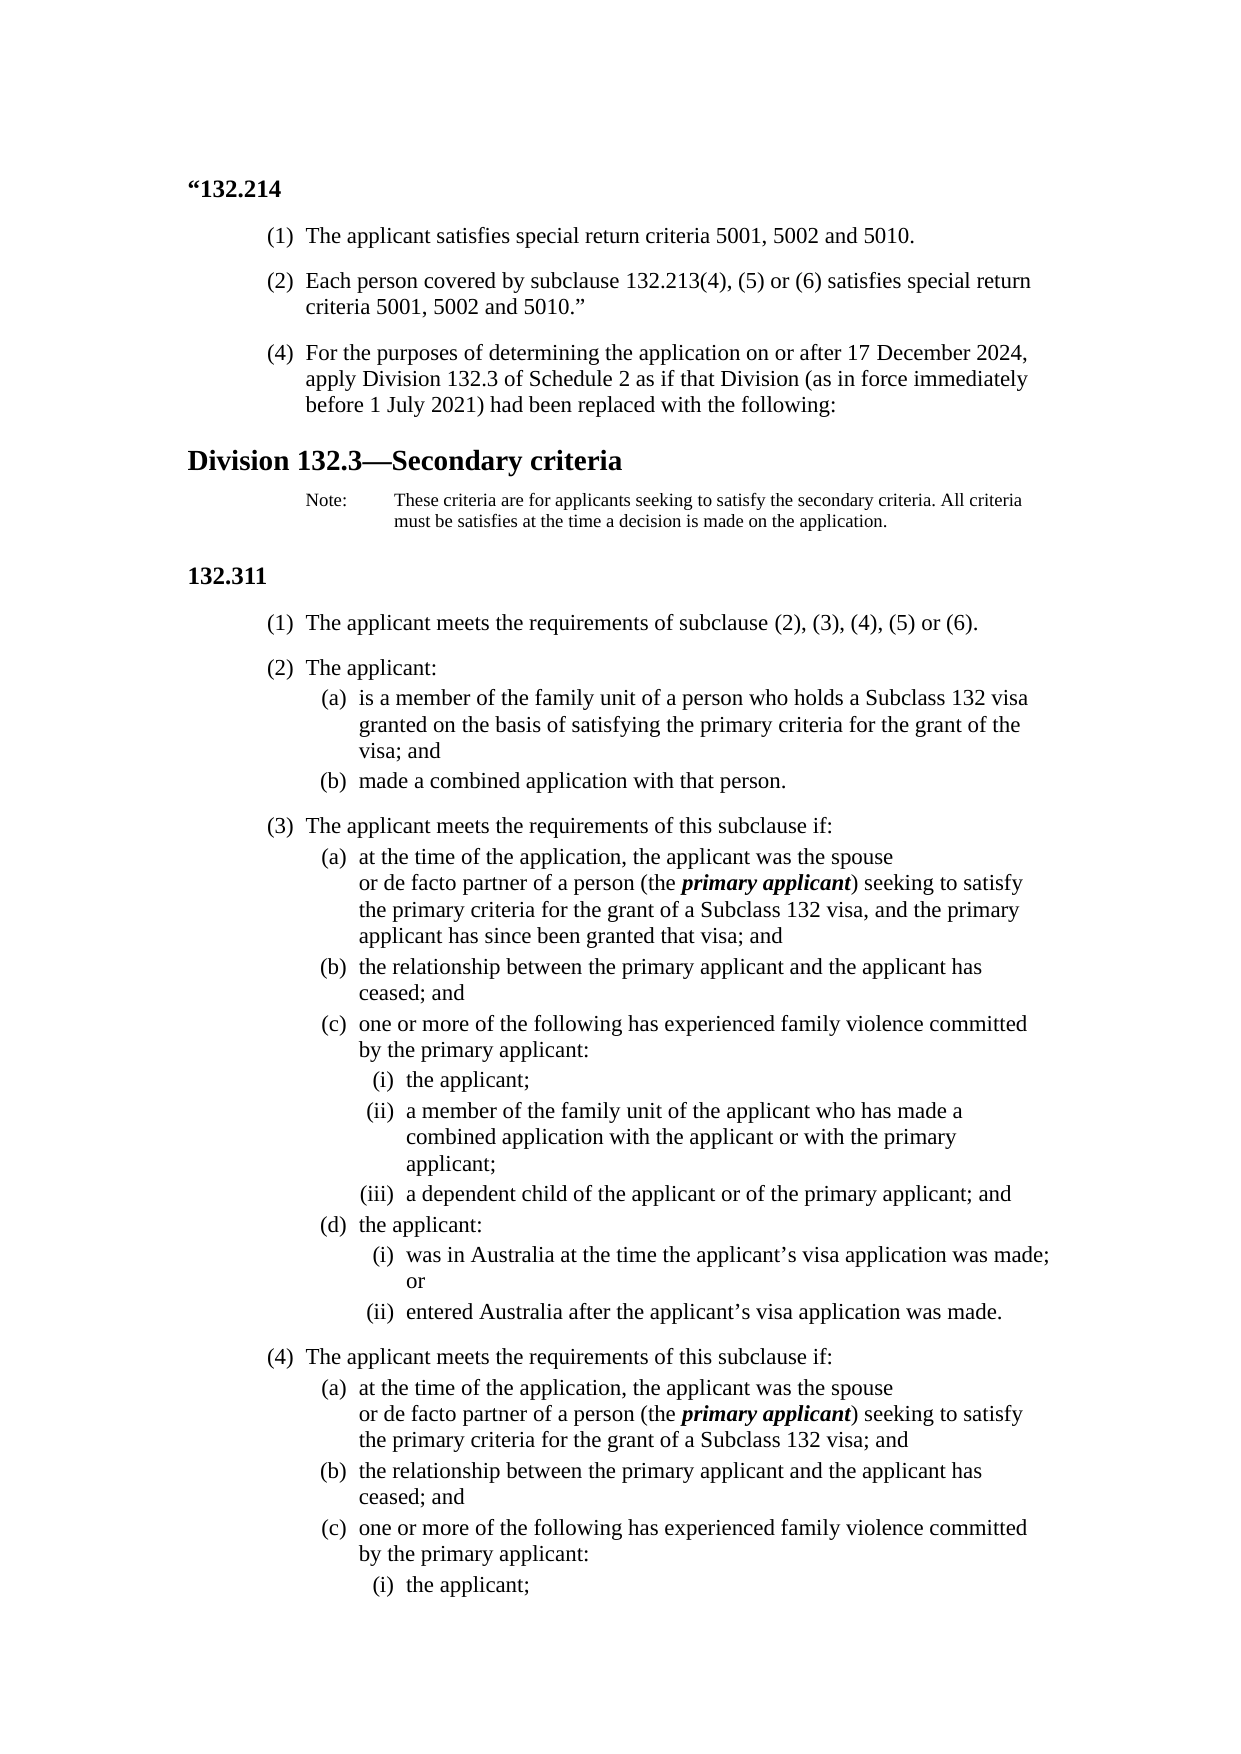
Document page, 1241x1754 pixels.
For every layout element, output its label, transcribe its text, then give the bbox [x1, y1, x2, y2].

text (c) one or more of the following has experienced family violence committed by the primary applicant: [187, 1514, 1053, 1567]
text (iii) a dependent child of the applicant or of the primary applicant; and [187, 1180, 1053, 1207]
text (ii) a member of the family unit of the applicant who has made a combined application with the applicant or with the primary applicant; [187, 1097, 1053, 1176]
text (2) Each person covered by subclause 132.213(4), (5) or (6) satisfies special return criteria 5001, 5002 and 5010.” [187, 267, 1053, 320]
text (4) The applicant meets the requirements of this subclause if: [187, 1343, 1053, 1369]
text (i) was in Australia at the time the applicant’s visa application was made; or [187, 1241, 1053, 1294]
text (ii) entered Australia after the applicant’s visa application was made. [187, 1298, 1053, 1324]
text (i) the applicant; [187, 1571, 1053, 1597]
text (4) For the purposes of determining the application on or after 17 December 2024, apply Division 132.3 of Schedule 2 as if that Division (as in force immediately before 1 July 2021) had been replaced with the following: [187, 338, 1053, 418]
text (b) the relationship between the primary applicant and the applicant has ceased; and [187, 953, 1053, 1005]
text (1) The applicant satisfies special return criteria 5001, 5002 and 5010. [187, 222, 1053, 248]
text (c) one or more of the following has experienced family violence committed by the primary applicant: [187, 1009, 1053, 1062]
text Note: These criteria are for applicants seeking to satisfy the secondary criteria. All criteria must be satisfies at the time a decision is made on the application. [305, 489, 1053, 532]
text (2) The applicant: [187, 654, 1053, 680]
text “132.214 [187, 174, 1053, 203]
text 132.311 [187, 561, 1053, 590]
text (b) the relationship between the primary applicant and the applicant has ceased; and [187, 1457, 1053, 1510]
text (d) the applicant: [187, 1211, 1053, 1237]
text (3) The applicant meets the requirements of this subclause if: [187, 813, 1053, 839]
text (a) is a member of the family unit of a person who holds a Subclass 132 visa granted on the basis of satisfying the primary criteria for the grant of the visa; and [187, 684, 1053, 763]
text (i) the applicant; [187, 1066, 1053, 1093]
text Division 132.3—Secondary criteria [187, 443, 1053, 476]
text (a) at the time of the application, the applicant was the spouse or de facto partner of a person (the primary applicant) seeking to satisfy the primary criteria for the grant of a Subclass 132 visa; and [187, 1374, 1053, 1453]
text (1) The applicant meets the requirements of subclause (2), (3), (4), (5) or (6). [187, 609, 1053, 635]
text (b) made a combined application with that person. [187, 767, 1053, 794]
text (a) at the time of the application, the applicant was the spouse or de facto partner of a person (the primary applicant) seeking to satisfy the primary criteria for the grant of a Subclass 132 visa, and the primary applicant has since been granted that visa; and [187, 843, 1053, 948]
